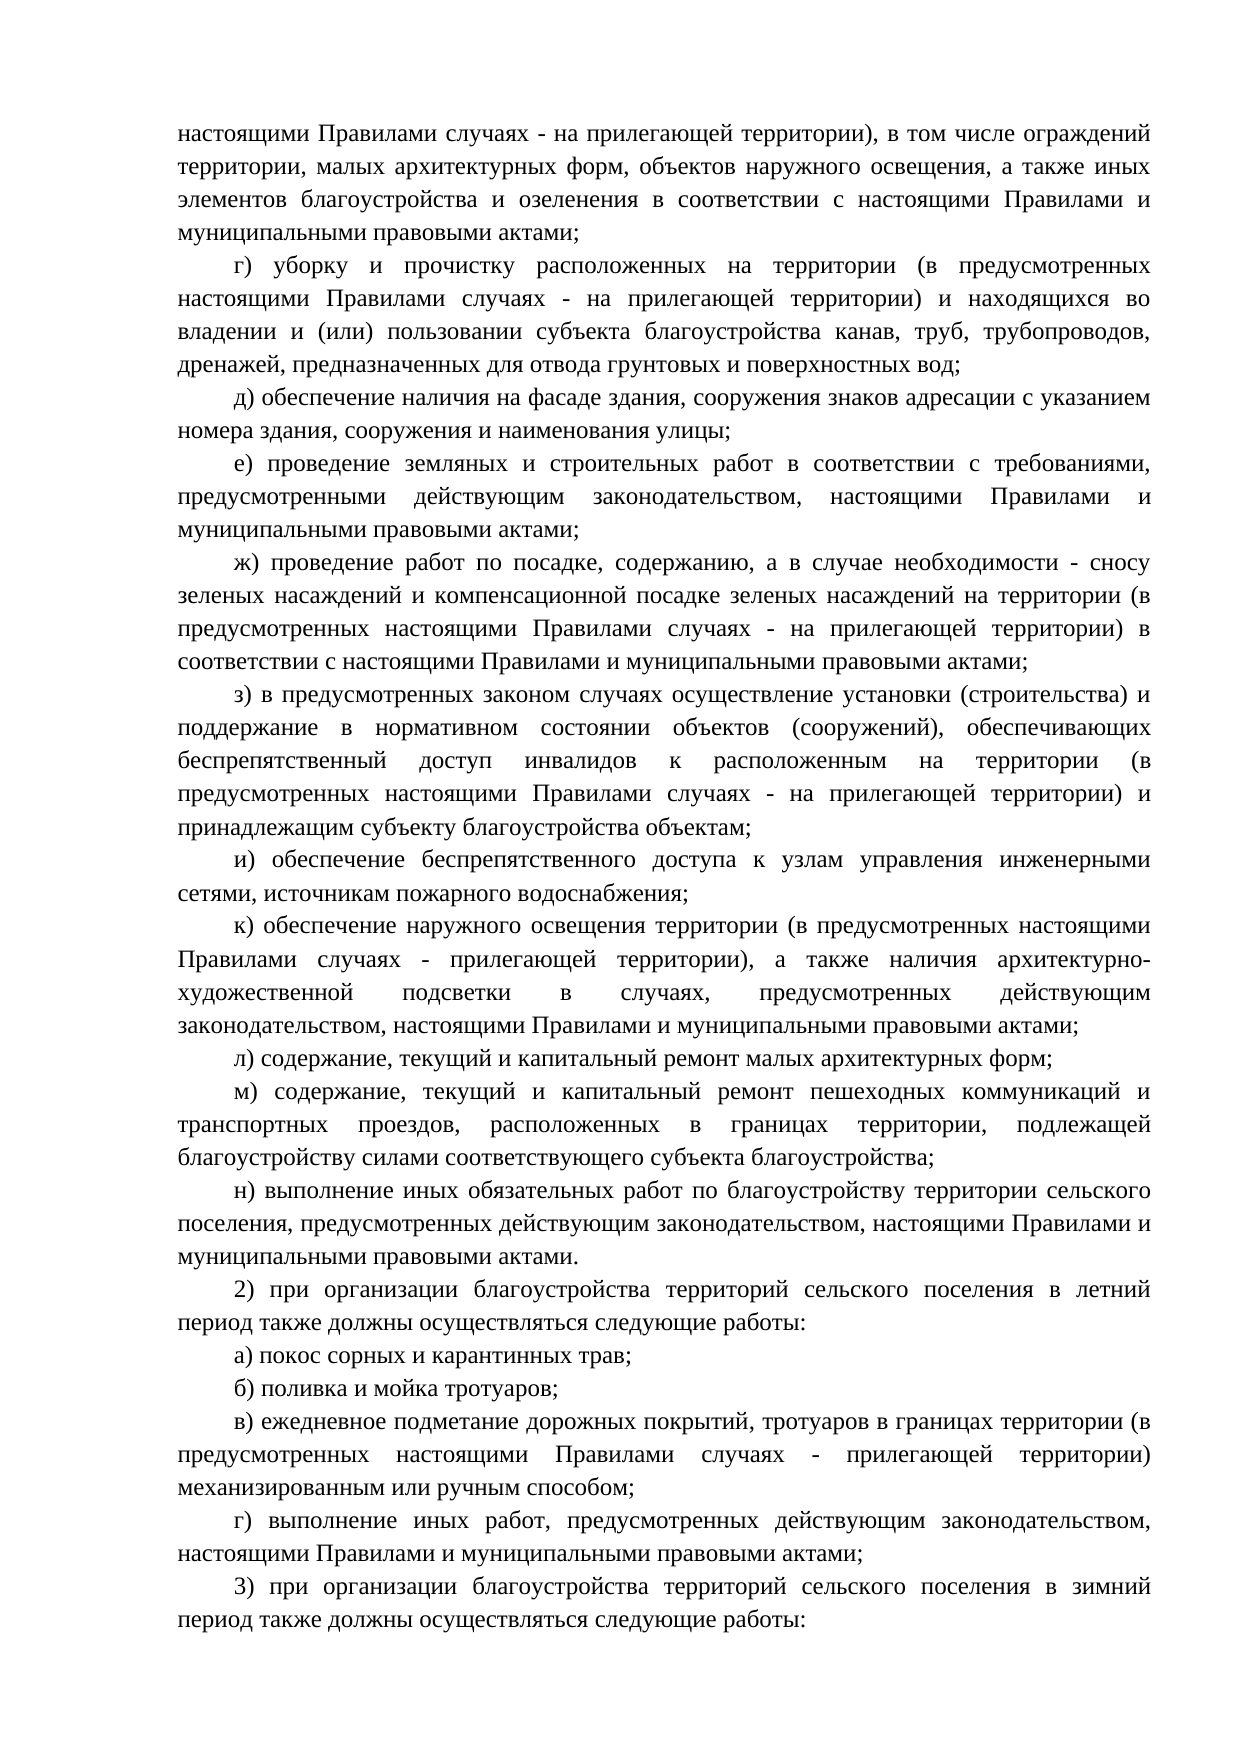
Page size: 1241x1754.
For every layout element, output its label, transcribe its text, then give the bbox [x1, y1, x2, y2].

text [177, 118, 1152, 246]
text 3) при организации благоустройства территорий сельского поселения в зимний период также должны осуществляться следующие работы: [177, 1571, 1152, 1633]
text е) проведение земляных и строительных работ в соответствии с требованиями, предусмотренными действующим законодательством, настоящими Правилами и муниципальными правовыми актами; [177, 448, 1152, 543]
text л) содержание, текущий и капитальный ремонт малых архитектурных форм; [177, 1043, 1152, 1071]
text д) обеспечение наличия на фасаде здания, сооружения знаков адресации с указанием номера здания, сооружения и наименования улицы; [177, 382, 1152, 444]
text з) в предусмотренных законом случаях осуществление установки (строительства) и поддержание в нормативном состоянии объектов (сооружений), обеспечивающих беспрепятственный доступ инвалидов к расположенным на территории (в предусмотренных настоящими Правилами случаях - на прилегающей территории) и принадлежащим субъекту благоустройства объектам; [177, 679, 1152, 840]
text в) ежедневное подметание дорожных покрытий, тротуаров в границах территории (в предусмотренных настоящими Правилами случаях - прилегающей территории) механизированным или ручным способом; [177, 1406, 1152, 1501]
text м) содержание, текущий и капитальный ремонт пешеходных коммуникаций и транспортных проездов, расположенных в границах территории, подлежащей благоустройству силами соответствующего субъекта благоустройства; [177, 1076, 1152, 1171]
text а) покос сорных и карантинных трав; [177, 1340, 1152, 1369]
text н) выполнение иных обязательных работ по благоустройству территории сельского поселения, предусмотренных действующим законодательством, настоящими Правилами и муниципальными правовыми актами. [177, 1175, 1152, 1269]
text б) поливка и мойка тротуаров; [177, 1373, 1152, 1402]
text 2) при организации благоустройства территорий сельского поселения в летний период также должны осуществляться следующие работы: [177, 1274, 1152, 1336]
text ж) проведение работ по посадке, содержанию, а в случае необходимости - сносу зеленых насаждений и компенсационной посадке зеленых насаждений на территории (в предусмотренных настоящими Правилами случаях - на прилегающей территории) в соответствии с настоящими Правилами и муниципальными правовыми актами; [177, 547, 1152, 675]
text к) обеспечение наружного освещения территории (в предусмотренных настоящими Правилами случаях - прилегающей территории), а также наличия архитектурно-художественной подсветки в случаях, предусмотренных действующим законодательством, настоящими Правилами и муниципальными правовыми актами; [177, 911, 1152, 1038]
text г) выполнение иных работ, предусмотренных действующим законодательством, настоящими Правилами и муниципальными правовыми актами; [177, 1505, 1152, 1567]
text и) обеспечение беспрепятственного доступа к узлам управления инженерными сетями, источникам пожарного водоснабжения; [177, 844, 1152, 906]
text г) уборку и прочистку расположенных на территории (в предусмотренных настоящими Правилами случаях - на прилегающей территории) и находящихся во владении и (или) пользовании субъекта благоустройства канав, труб, трубопроводов, дренажей, предназначенных для отвода грунтовых и поверхностных вод; [177, 250, 1152, 378]
